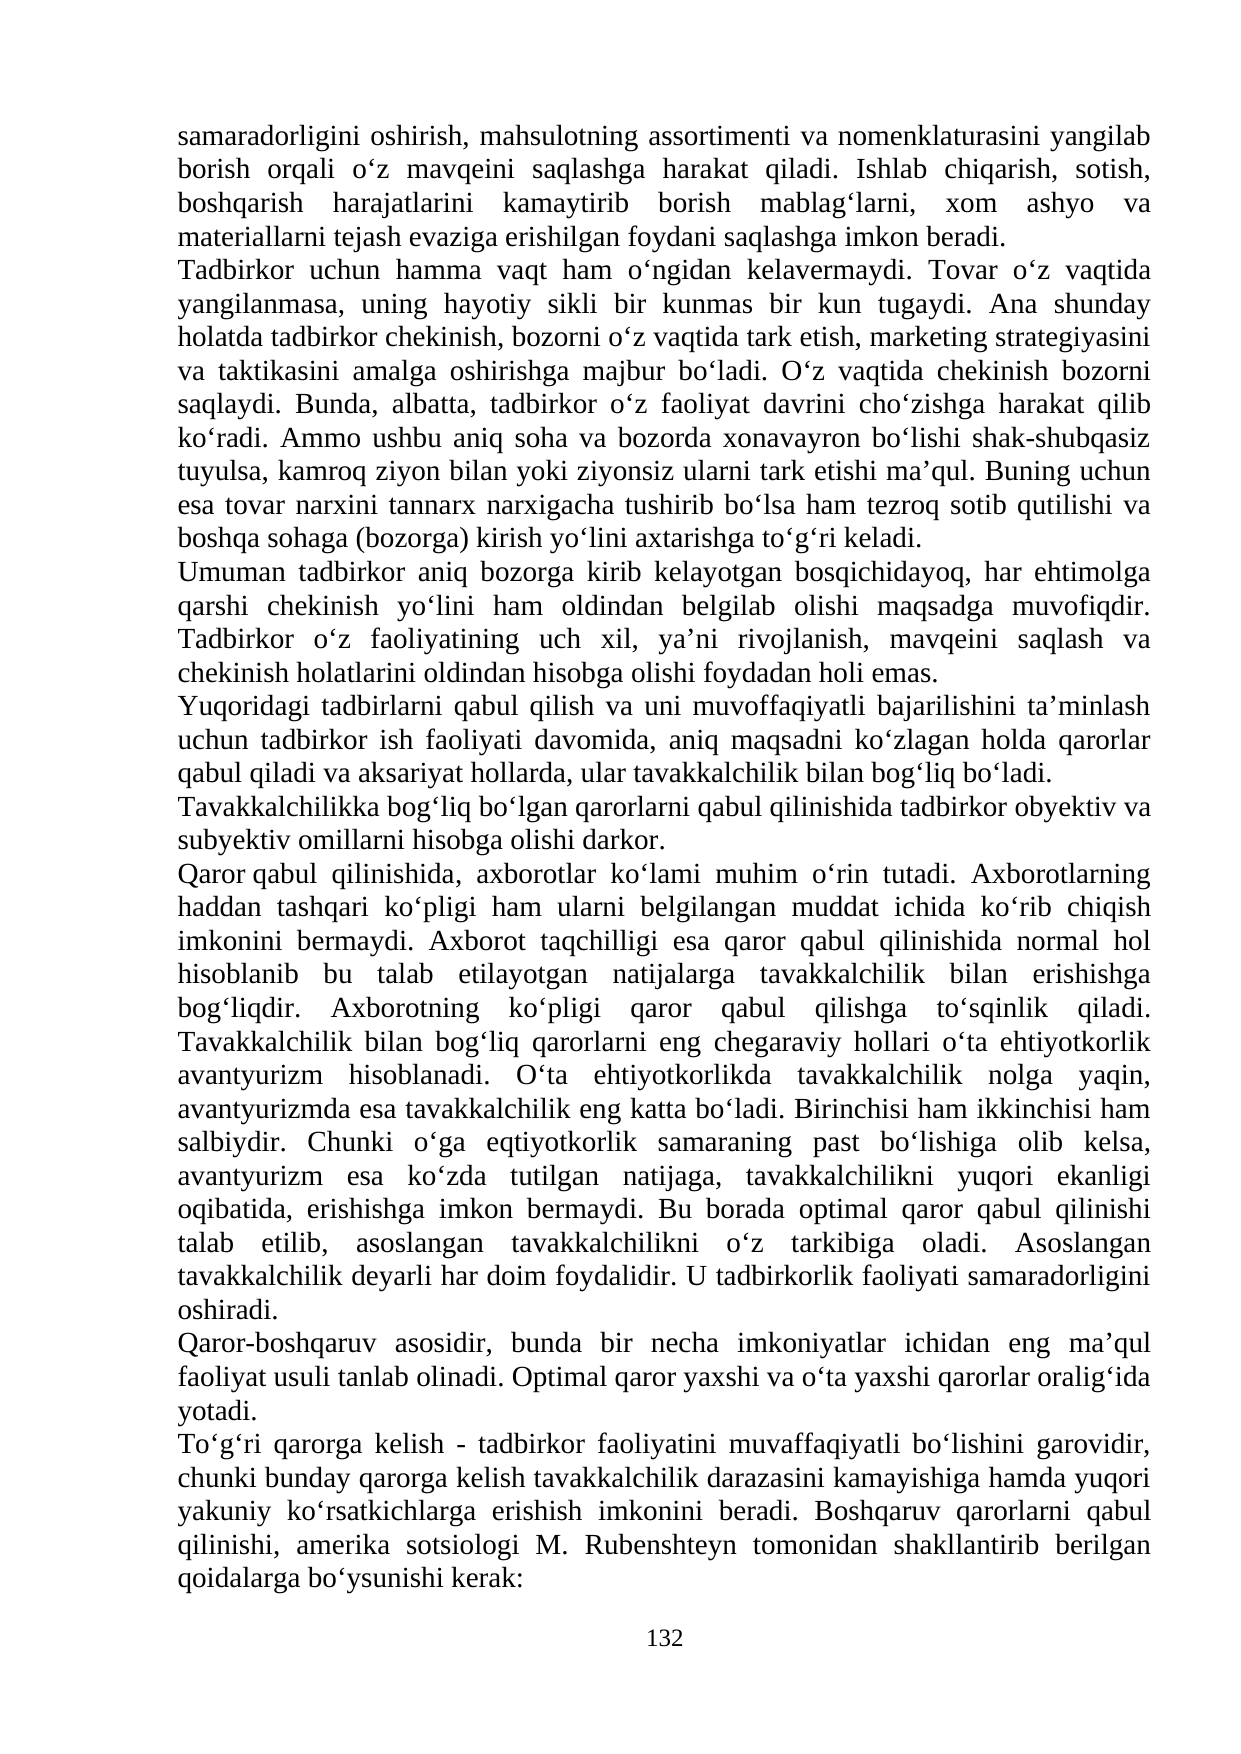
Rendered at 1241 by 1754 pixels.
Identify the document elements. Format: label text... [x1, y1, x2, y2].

text Qaror-boshqaruv asosidir, bunda bir necha imkoniyatlar ichidan eng ma’qul faoliyat usuli tanlab olinadi. Optimal qaror yaxshi va o‘ta yaxshi qarorlar oralig‘ida yotadi. [177, 1326, 1152, 1426]
text Yuqoridagi tadbirlarni qabul qilish va uni muvoffaqiyatli bajarilishini ta’minlash uchun tadbirkor ish faoliyati davomida, aniq maqsadni ko‘zlagan holda qarorlar qabul qiladi va aksariyat hollarda, ular tavakkalchilik bilan bog‘liq bo‘ladi. [177, 688, 1152, 789]
text Tavakkalchilikka bog‘liq bo‘lgan qarorlarni qabul qilinishida tadbirkor obyektiv va subyektiv omillarni hisobga olishi darkor. [177, 789, 1152, 856]
text Qaror qabul qilinishida, axborotlar ko‘lami muhim o‘rin tutadi. Axborotlarning haddan tashqari ko‘pligi ham ularni belgilangan muddat ichida ko‘rib chiqish imkonini bermaydi. Axborot taqchilligi esa qaror qabul qilinishida normal hol hisoblanib bu talab etilayotgan natijalarga tavakkalchilik bilan erishishga bog‘liqdir. Axborotning ko‘pligi qaror qabul qilishga to‘sqinlik qiladi. Tavakkalchilik bilan bog‘liq qarorlarni eng chegaraviy hollari o‘ta ehtiyotkorlik avantyurizm hisoblanadi. O‘ta ehtiyotkorlikda tavakkalchilik nolga yaqin, avantyurizmda esa tavakkalchilik eng katta bo‘ladi. Birinchisi ham ikkinchisi ham salbiydir. Chunki o‘ga eqtiyotkorlik samaraning past bo‘lishiga olib kelsa, avantyurizm esa ko‘zda tutilgan natijaga, tavakkalchilikni yuqori ekanligi oqibatida, erishishga imkon bermaydi. Bu borada optimal qaror qabul qilinishi talab etilib, asoslangan tavakkalchilikni o‘z tarkibiga oladi. Asoslangan tavakkalchilik deyarli har doim foydalidir. U tadbirkorlik faoliyati samaradorligini oshiradi. [177, 856, 1152, 1326]
text Tadbirkor uchun hamma vaqt ham o‘ngidan kelavermaydi. Tovar o‘z vaqtida yangilanmasa, uning hayotiy sikli bir kunmas bir kun tugaydi. Ana shunday holatda tadbirkor chekinish, bozorni o‘z vaqtida tark etish, marketing strategiyasini va taktikasini amalga oshirishga majbur bo‘ladi. O‘z vaqtida chekinish bozorni saqlaydi. Bunda, albatta, tadbirkor o‘z faoliyat davrini cho‘zishga harakat qilib ko‘radi. Ammo ushbu aniq soha va bozorda xonavayron bo‘lishi shak-shubqasiz tuyulsa, kamroq ziyon bilan yoki ziyonsiz ularni tark etishi ma’qul. Buning uchun esa tovar narxini tannarx narxigacha tushirib bo‘lsa ham tezroq sotib qutilishi va boshqa sohaga (bozorga) kirish yo‘lini axtarishga to‘g‘ri keladi. [177, 252, 1152, 554]
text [177, 118, 1152, 252]
text To‘g‘ri qarorga kelish - tadbirkor faoliyatini muvaffaqiyatli bo‘lishini garovidir, chunki bunday qarorga kelish tavakkalchilik darazasini kamayishiga hamda yuqori yakuniy ko‘rsatkichlarga erishish imkonini beradi. Boshqaruv qarorlarni qabul qilinishi, amerika sotsiologi M. Rubenshteyn tomonidan shakllantirib berilgan qoidalarga bo‘ysunishi kerak: [177, 1426, 1152, 1594]
text Umuman tadbirkor aniq bozorga kirib kelayotgan bosqichidayoq, har ehtimolga qarshi chekinish yo‘lini ham oldindan belgilab olishi maqsadga muvofiqdir. Tadbirkor o‘z faoliyatining uch xil, ya’ni rivojlanish, mavqeini saqlash va chekinish holatlarini oldindan hisobga olishi foydadan holi emas. [177, 554, 1152, 688]
